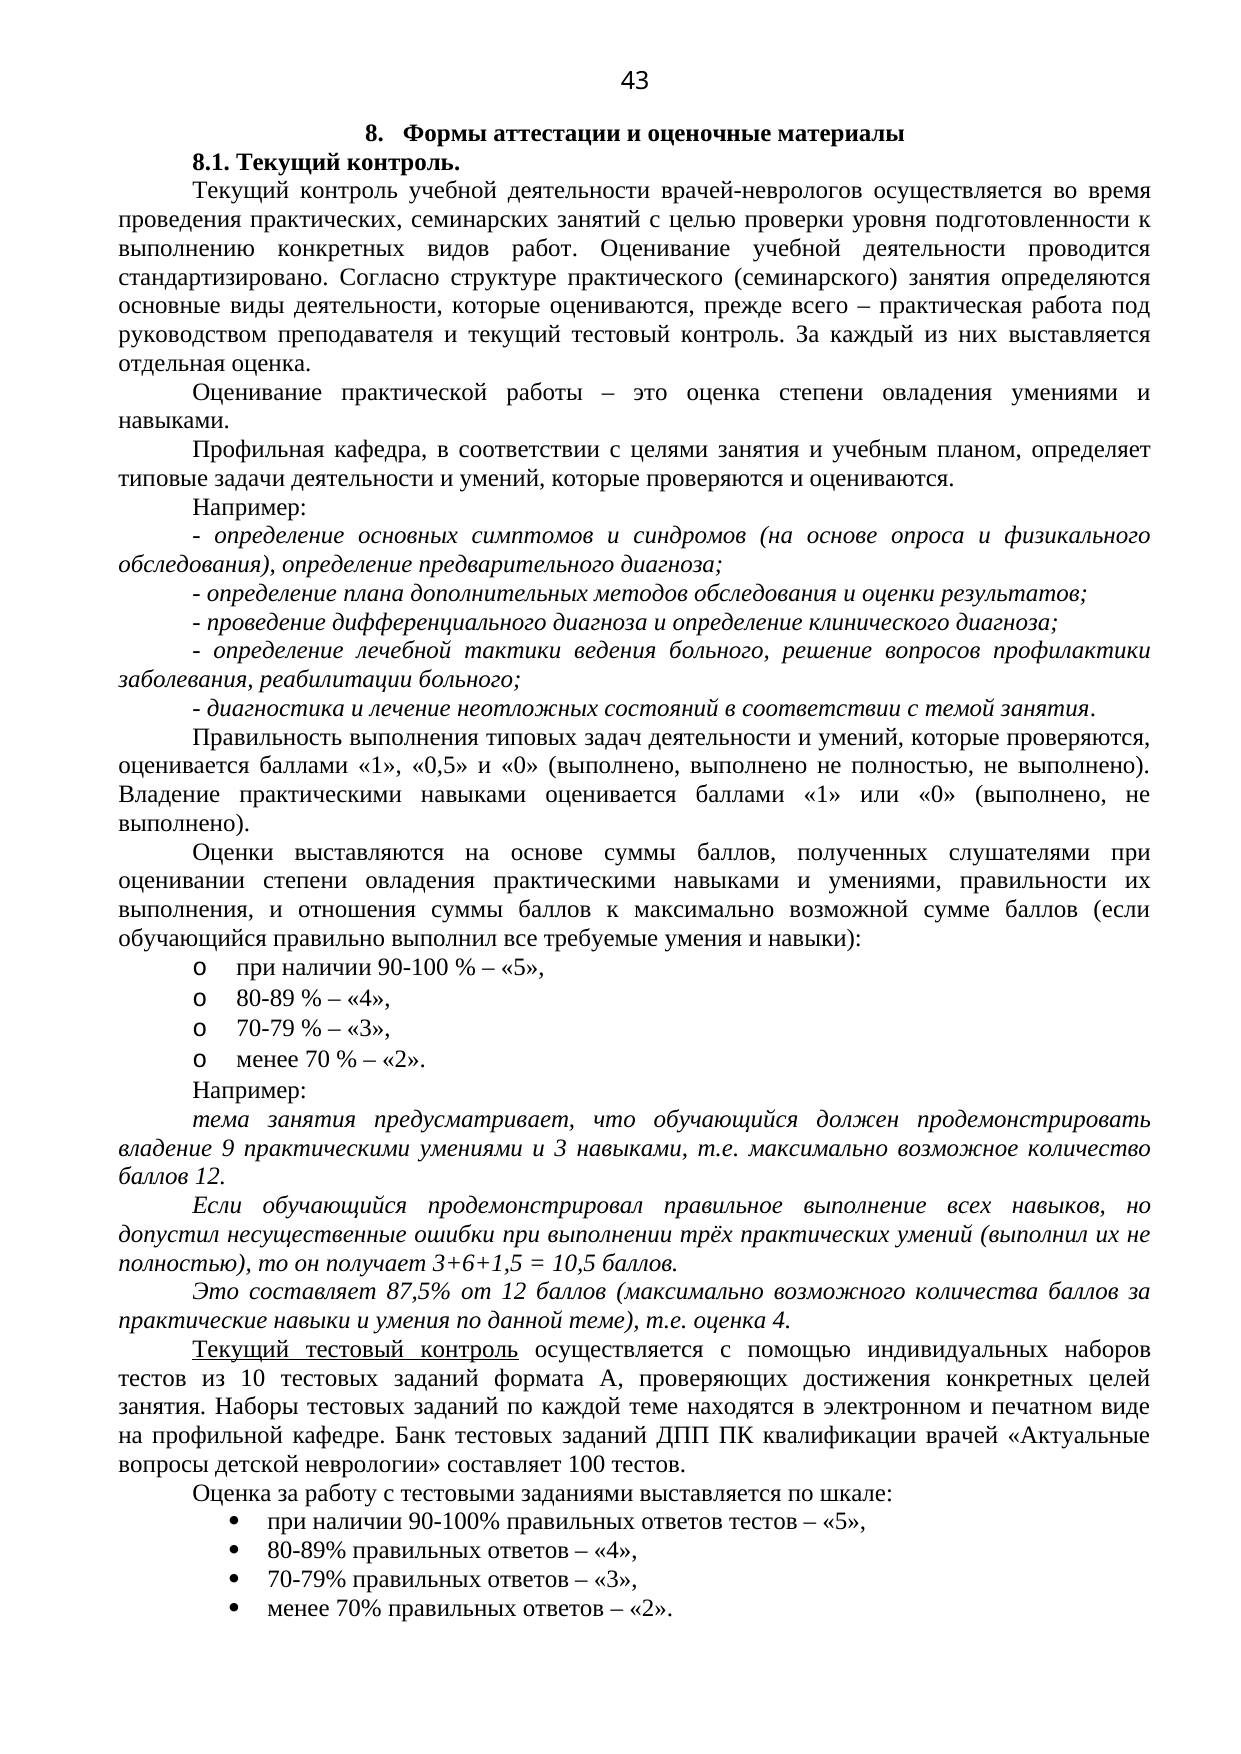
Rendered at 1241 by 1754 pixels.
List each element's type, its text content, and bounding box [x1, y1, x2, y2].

text Например: [118, 492, 1152, 521]
text Это составляет 87,5% от 12 баллов (максимально возможного количества баллов за практические навыки и умения по данной теме), т.е. оценка 4. [118, 1276, 1152, 1334]
text - определение лечебной тактики ведения больного, решение вопросов профилактики заболевания, реабилитации больного; [118, 636, 1152, 693]
list при наличии 90-100% правильных ответов тестов – «5», [229, 1506, 1152, 1535]
list менее 70% правильных ответов – «2». [229, 1593, 1152, 1621]
text Например: [192, 1075, 1152, 1104]
list 80-89% правильных ответов – «4», [229, 1535, 1152, 1564]
text тема занятия предусматривает, что обучающийся должен продемонстрировать владение 9 практическими умениями и 3 навыками, т.е. максимально возможное количество баллов 12. [118, 1104, 1152, 1190]
list менее 70 % – «2». [118, 1044, 1152, 1075]
list при наличии 90-100 % – «5», [118, 952, 1152, 983]
text - проведение дифференциального диагноза и определение клинического диагноза; [118, 607, 1152, 636]
text - определение плана дополнительных методов обследования и оценки результатов; [118, 578, 1152, 607]
text Профильная кафедра, в соответствии с целями занятия и учебным планом, определяет типовые задачи деятельности и умений, которые проверяются и оцениваются. [118, 434, 1152, 492]
text Текущий контроль учебной деятельности врачей-неврологов осуществляется во время проведения практических, семинарских занятий с целью проверки уровня подготовленности к выполнению конкретных видов работ. Оценивание учебной деятельности проводится стандартизировано. Согласно структуре практического (семинарского) занятия определяются основные виды деятельности, которые оцениваются, прежде всего – практическая работа под руководством преподавателя и текущий тестовый контроль. За каждый из них выставляется отдельная оценка. [118, 176, 1152, 377]
text Оценки выставляются на основе суммы баллов, полученных слушателями при оценивании степени овладения практическими навыками и умениями, правильности их выполнения, и отношения суммы баллов к максимально возможной сумме баллов (если обучающийся правильно выполнил все требуемые умения и навыки): [118, 837, 1152, 952]
list Формы аттестации и оценочные материалы [118, 118, 1152, 147]
text Оценка за работу с тестовыми заданиями выставляется по шкале: [118, 1478, 1152, 1506]
text Текущий тестовый контроль осуществляется с помощью индивидуальных наборов тестов из 10 тестовых заданий формата А, проверяющих достижения конкретных целей занятия. Наборы тестовых заданий по каждой теме находятся в электронном и печатном виде на профильной кафедре. Банк тестовых заданий ДПП ПК квалификации врачей «Актуальные вопросы детской неврологии» составляет 100 тестов. [118, 1334, 1152, 1478]
list 80-89 % – «4», [118, 983, 1152, 1013]
list 70-79 % – «3», [118, 1013, 1152, 1044]
text - диагностика и лечение неотложных состояний в соответствии с темой занятия. [118, 693, 1152, 722]
text Если обучающийся продемонстрировал правильное выполнение всех навыков, но допустил несущественные ошибки при выполнении трёх практических умений (выполнил их не полностью), то он получает 3+6+1,5 = 10,5 баллов. [118, 1190, 1152, 1276]
text Правильность выполнения типовых задач деятельности и умений, которые проверяются, оценивается баллами «1», «0,5» и «0» (выполнено, выполнено не полностью, не выполнено). Владение практическими навыками оценивается баллами «1» или «0» (выполнено, не выполнено). [118, 722, 1152, 837]
text 8.1. Текущий контроль. [118, 147, 1152, 176]
text - определение основных симптомов и синдромов (на основе опроса и физикального обследования), определение предварительного диагноза; [118, 521, 1152, 578]
text Оценивание практической работы – это оценка степени овладения умениями и навыками. [118, 377, 1152, 434]
list 70-79% правильных ответов – «3», [229, 1564, 1152, 1593]
